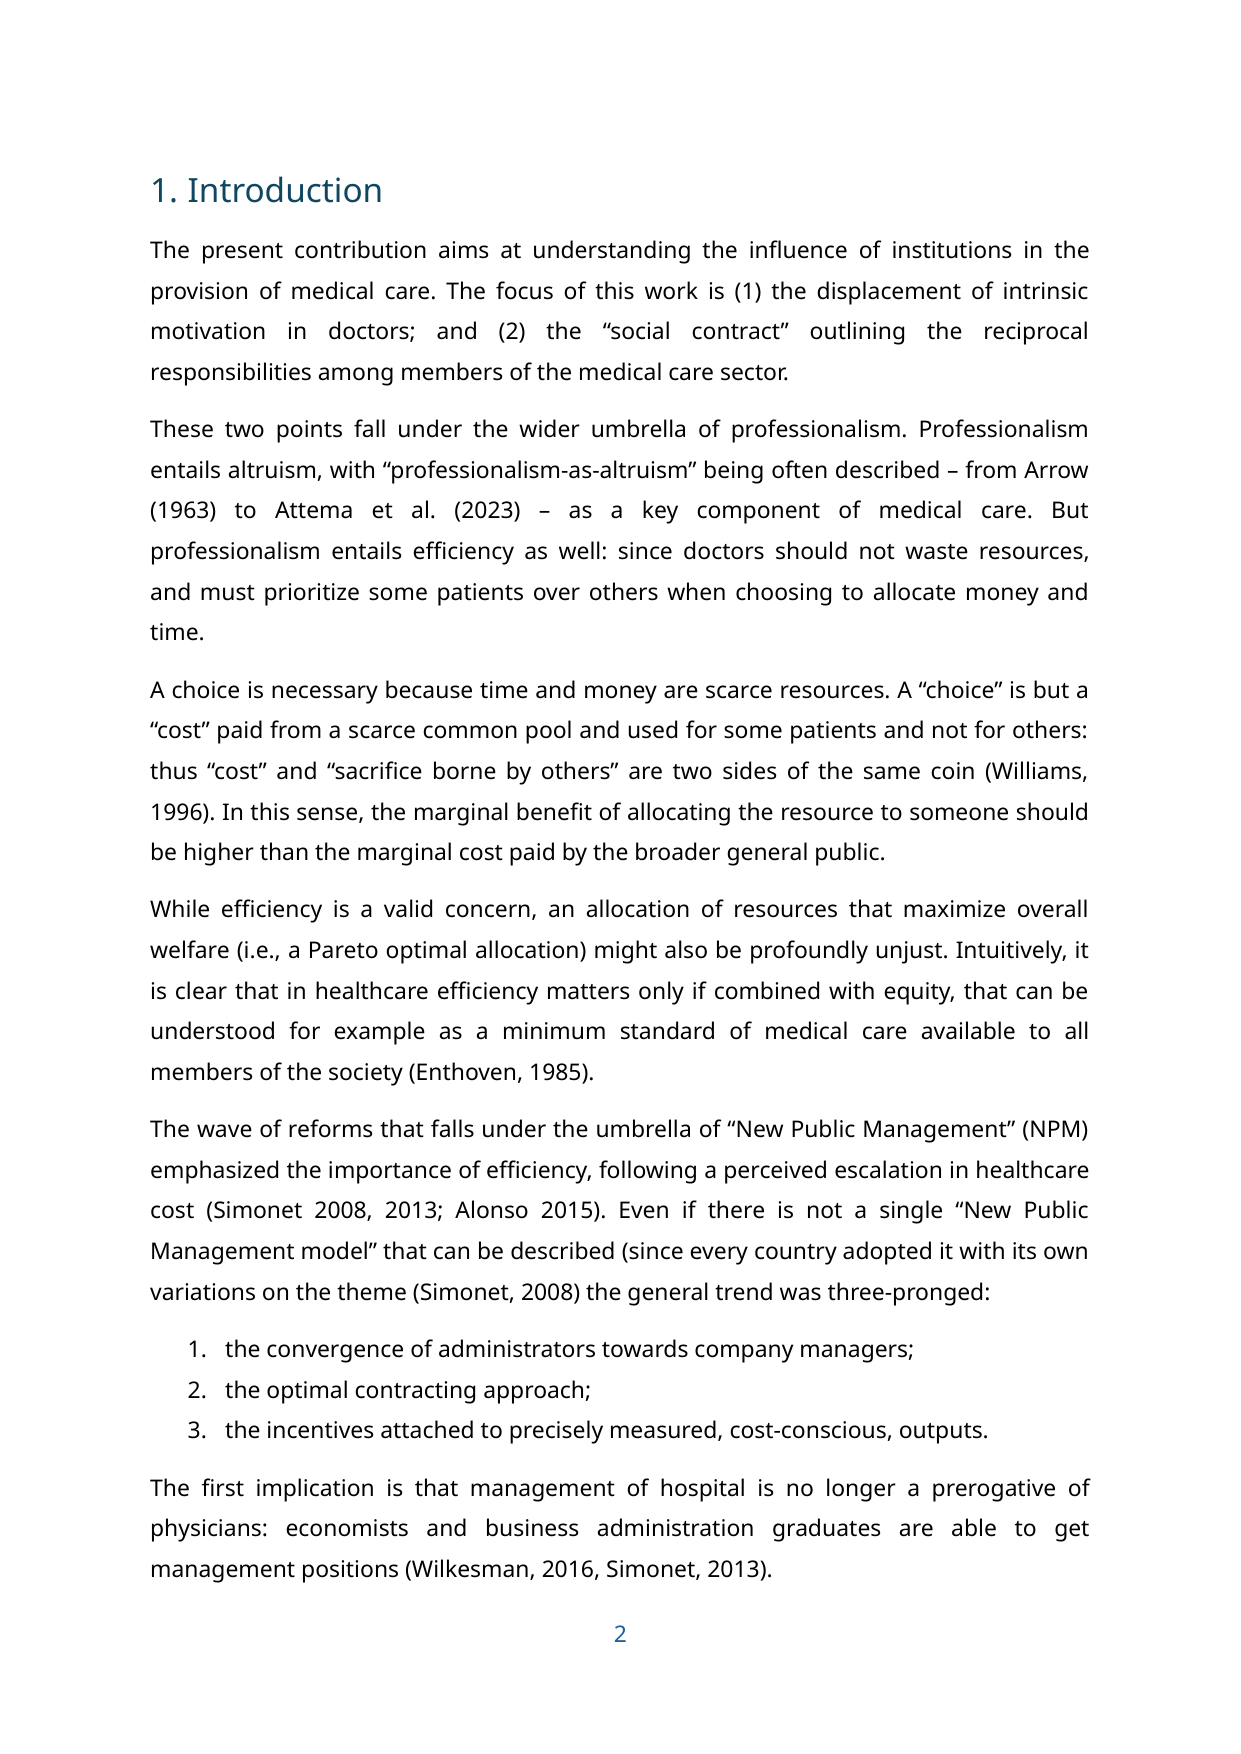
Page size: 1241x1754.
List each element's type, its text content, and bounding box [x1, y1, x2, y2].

subtitle Introduction [150, 167, 1090, 212]
text The first implication is that management of hospital is no longer a prerogative of physicians: economists and business administration graduates are able to get management positions (Wilkesman, 2016, Simonet, 2013). [150, 1471, 1090, 1584]
text The present contribution aims at understanding the influence of institutions in the provision of medical care. The focus of this work is (1) the displacement of intrinsic motivation in doctors; and (2) the “social contract” outlining the reciprocal responsibilities among members of the medical care sector. [150, 234, 1090, 387]
text A choice is necessary because time and money are scarce resources. A “choice” is but a “cost” paid from a scarce common pool and used for some patients and not for others: thus “cost” and “sacrifice borne by others” are two sides of the same coin (Williams, 1996). In this sense, the marginal benefit of allocating the resource to someone should be higher than the marginal cost paid by the broader general public. [150, 673, 1090, 867]
list the convergence of administrators towards company managers; [187, 1333, 1090, 1364]
text While efficiency is a valid concern, an allocation of resources that maximize overall welfare (i.e., a Pareto optimal allocation) might also be profoundly unjust. Intuitively, it is clear that in healthcare efficiency matters only if combined with equity, that can be understood for example as a minimum standard of medical care available to all members of the society (Enthoven, 1985). [150, 893, 1090, 1087]
text The wave of reforms that falls under the umbrella of “New Public Management” (NPM) emphasized the importance of efficiency, following a perceived escalation in healthcare cost (Simonet 2008, 2013; Alonso 2015). Even if there is not a single “New Public Management model” that can be described (since every country adopted it with its own variations on the theme (Simonet, 2008) the general trend was three-pronged: [150, 1113, 1090, 1307]
list the optimal contracting approach; [187, 1373, 1090, 1405]
list the incentives attached to precisely measured, cost-conscious, outputs. [187, 1414, 1090, 1445]
text These two points fall under the wider umbrella of professionalism. Professionalism entails altruism, with “professionalism-as-altruism” being often described – from Arrow (1963) to Attema et al. (2023) – as a key component of medical care. But professionalism entails efficiency as well: since doctors should not waste resources, and must prioritize some patients over others when choosing to allocate money and time. [150, 413, 1090, 647]
